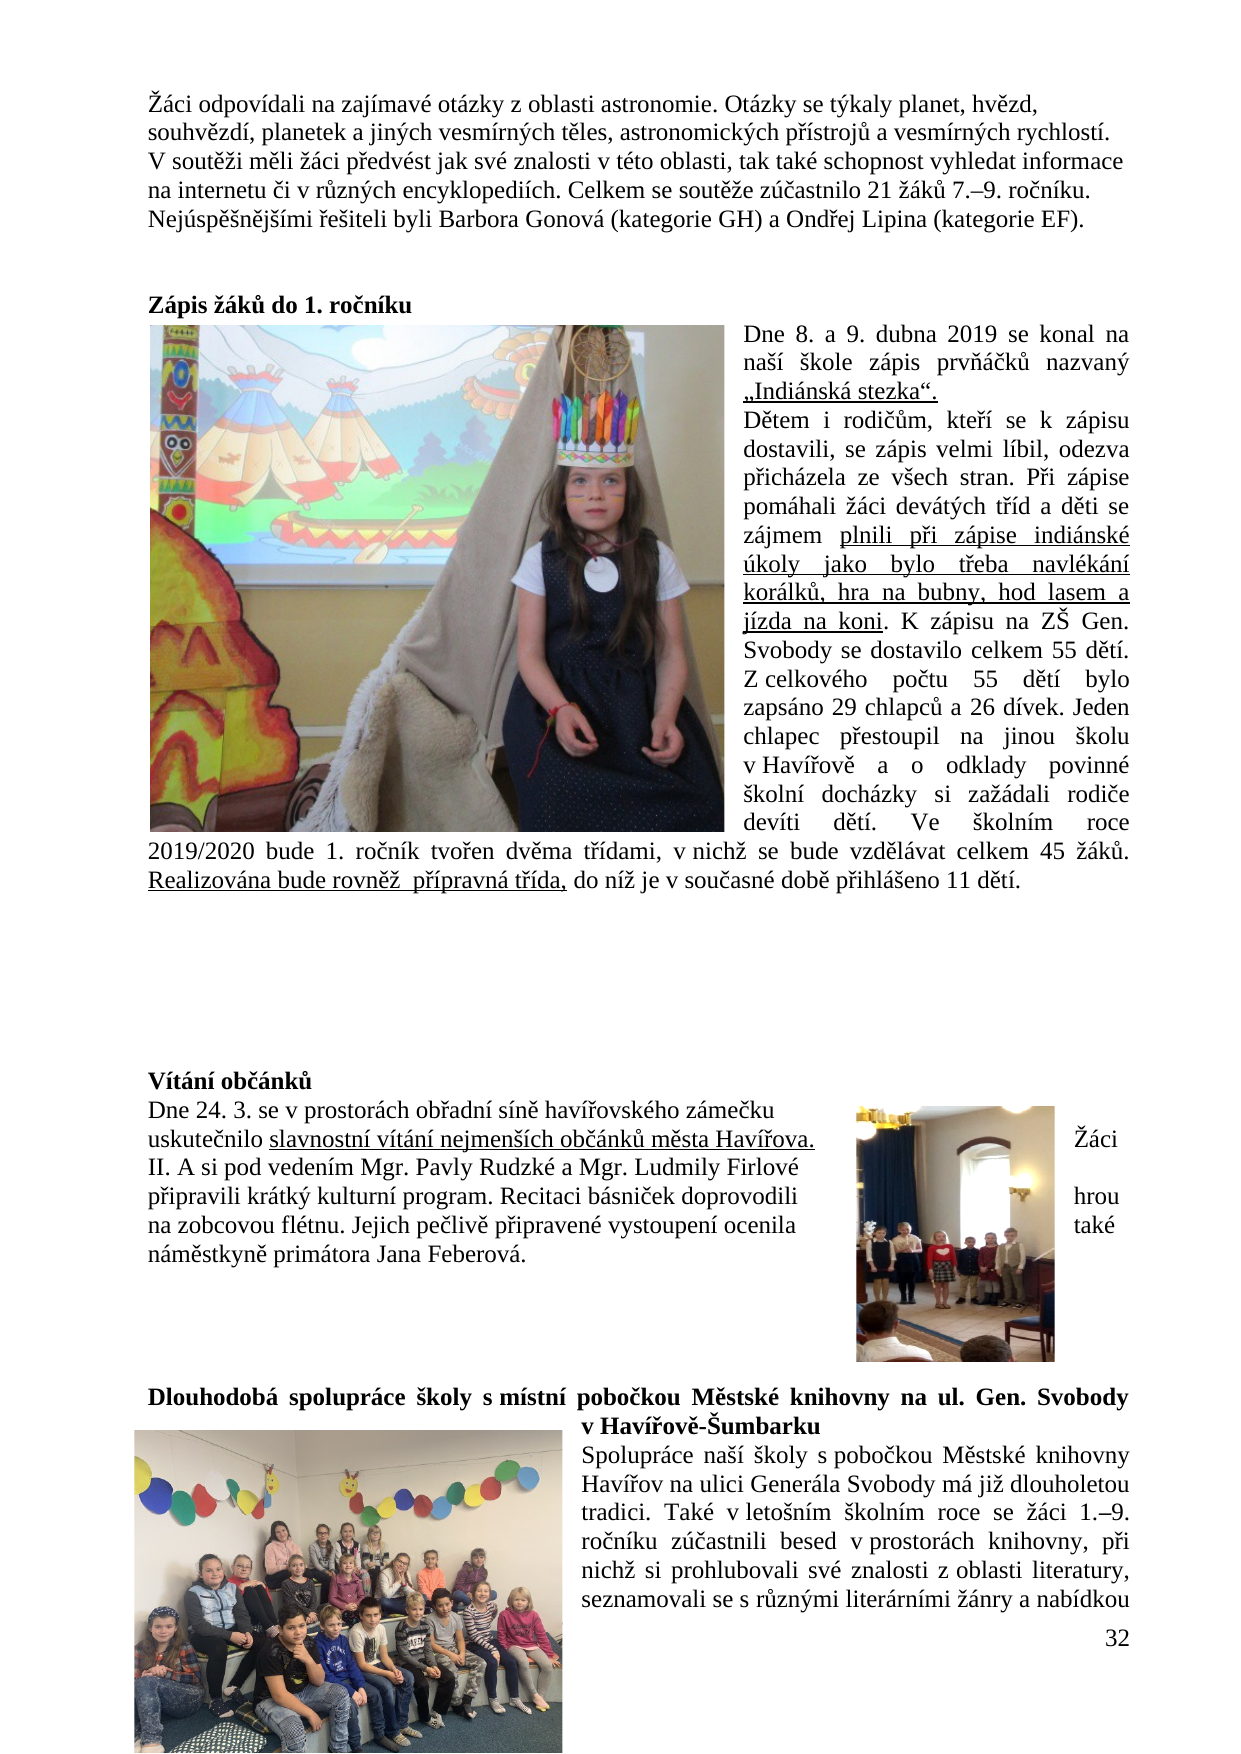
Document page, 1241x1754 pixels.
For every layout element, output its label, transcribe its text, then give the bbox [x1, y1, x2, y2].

text Dne 24. 3. se v prostorách obřadní síně havířovského zámečku uskutečnilo slavnostní vítání nejmenších občánků města Havířova. Žáci II. A si pod vedením Mgr. Pavly Rudzké a Mgr. Ludmily Firlové připravili krátký kulturní program. Recitaci básniček doprovodili hrou na zobcovou flétnu. Jejich pečlivě připravené vystoupení ocenila také náměstkyně primátora Jana Feberová. [148, 1095, 1130, 1267]
picture [134, 1430, 563, 1753]
text Vítání občánků [148, 1066, 1130, 1095]
text Dlouhodobá spolupráce školy s místní pobočkou Městské knihovny na ul. Gen. Svobody v Havířově-Šumbarku [148, 1382, 1130, 1440]
text Zápis žáků do 1. ročníku [148, 290, 1130, 319]
text Dne 8. a 9. dubna 2019 se konal na naší škole zápis prvňáčků nazvaný „Indiánská stezka“. [148, 319, 1130, 405]
picture [854, 1106, 1055, 1360]
picture [150, 325, 725, 832]
